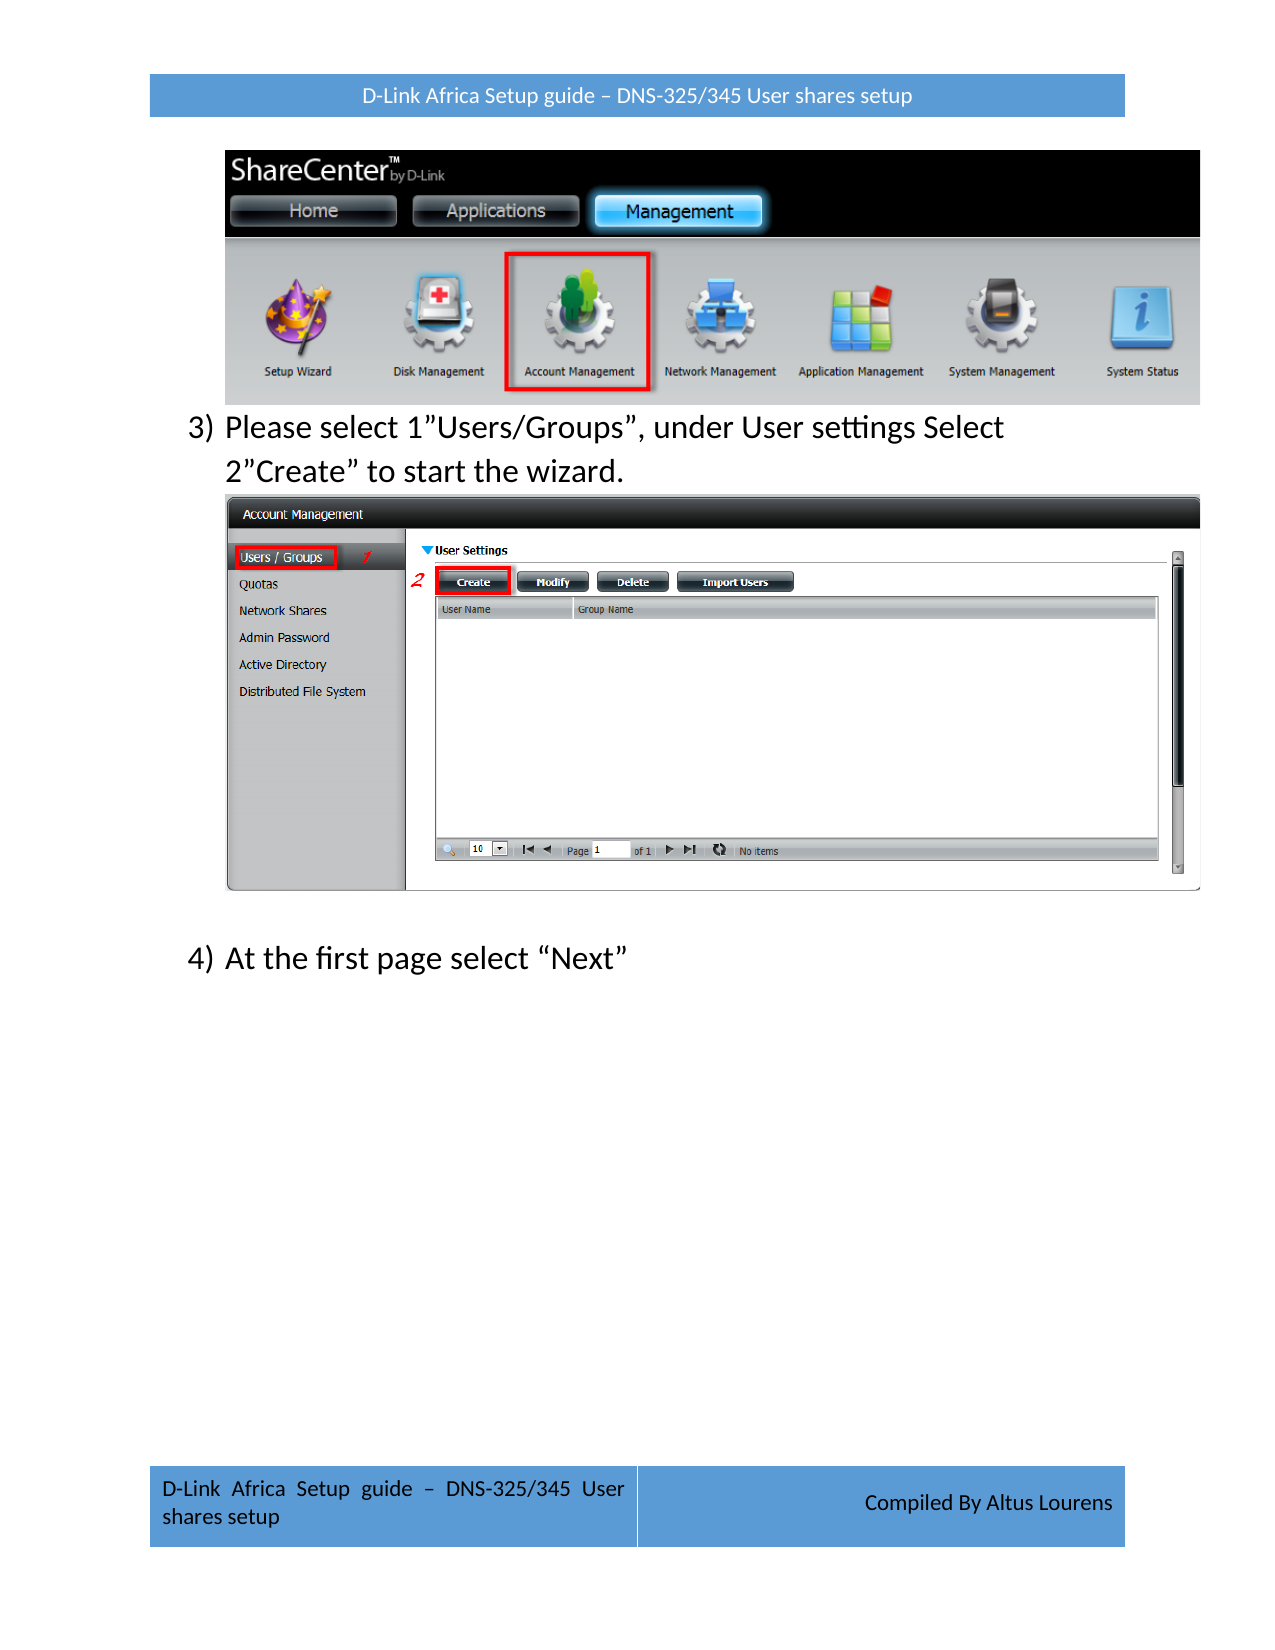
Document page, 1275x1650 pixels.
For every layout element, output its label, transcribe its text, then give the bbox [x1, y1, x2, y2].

picture [225, 494, 1200, 891]
list At the first page select “Next” [187, 937, 1125, 977]
picture [225, 150, 1200, 405]
list Please select 1”Users/Groups”, under User settings Select 2”Create” to start the wizard. [187, 406, 1125, 491]
